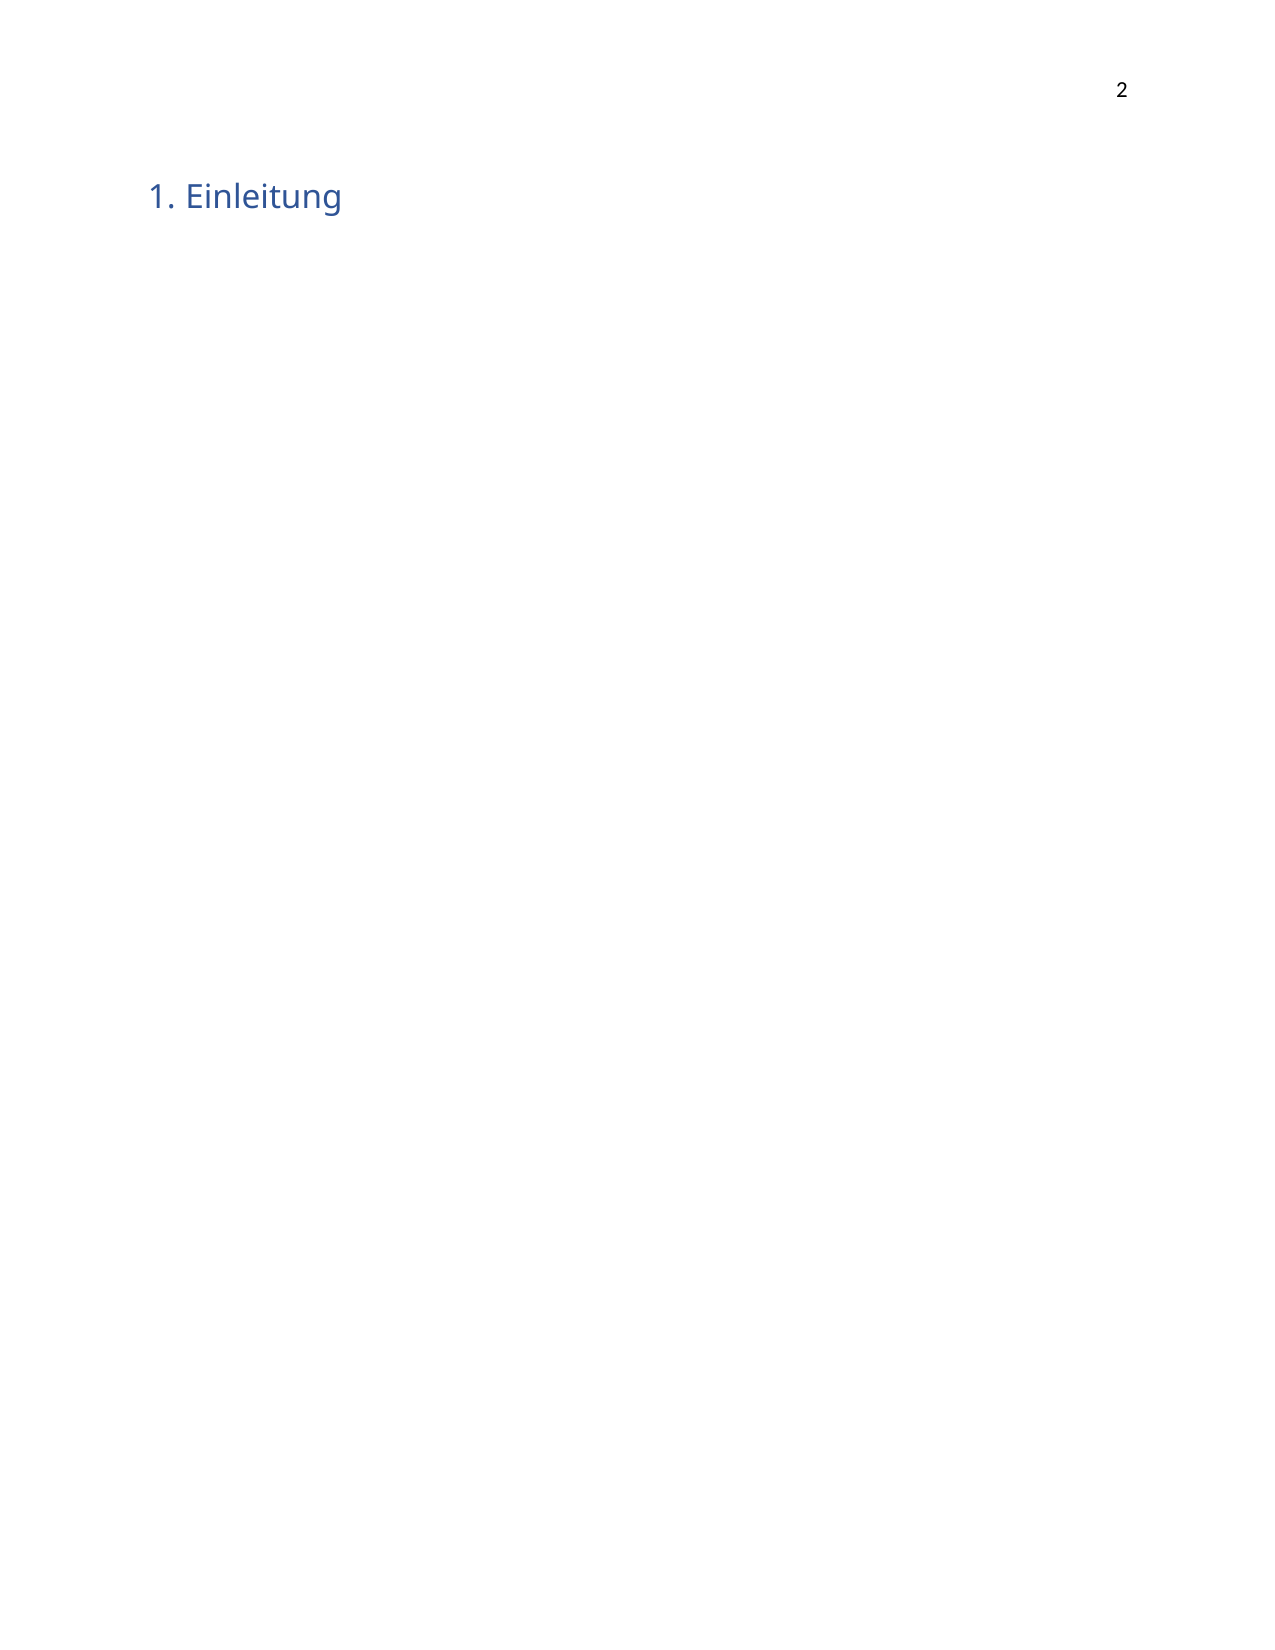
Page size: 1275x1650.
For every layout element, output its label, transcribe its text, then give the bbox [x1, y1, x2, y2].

subtitle Einleitung [148, 173, 1127, 218]
